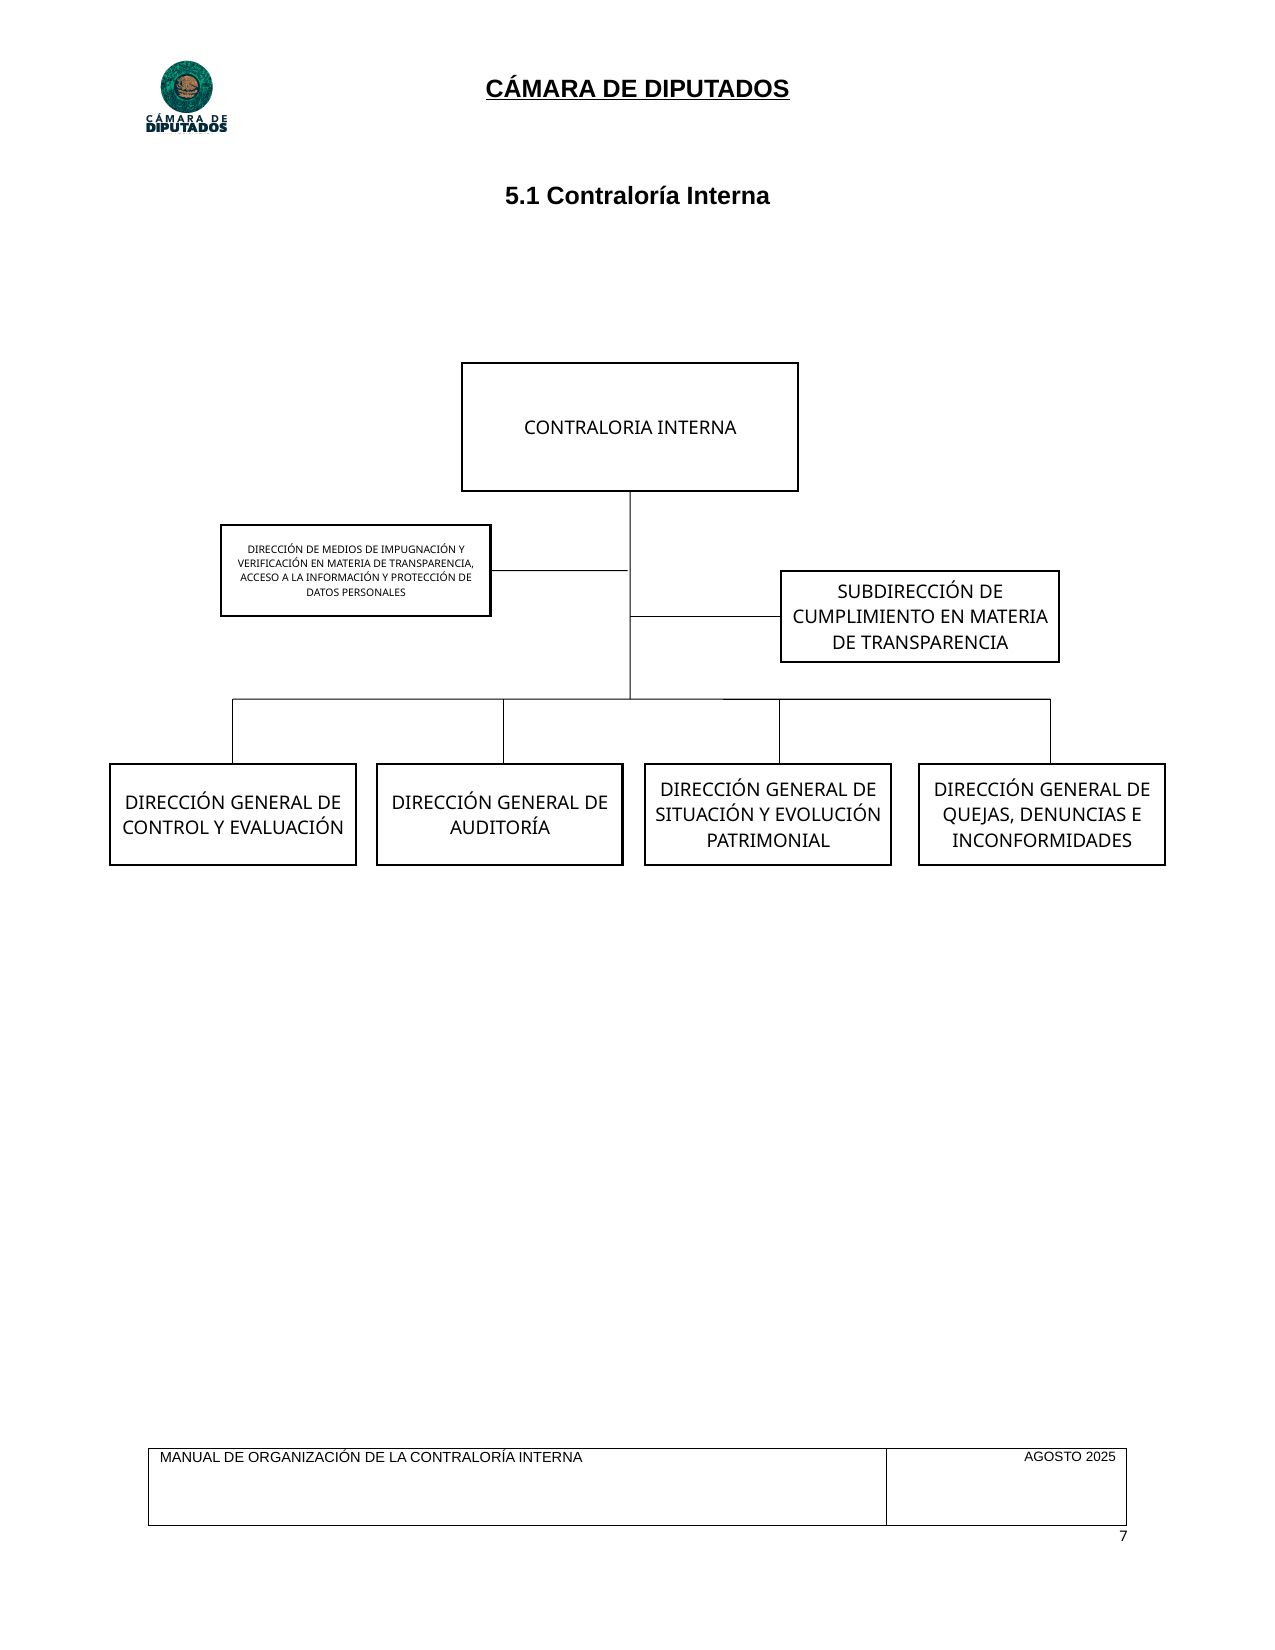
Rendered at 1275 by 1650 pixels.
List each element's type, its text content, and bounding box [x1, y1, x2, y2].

picture [140, 54, 233, 134]
text 5.1 Contraloría Interna [148, 181, 1127, 209]
